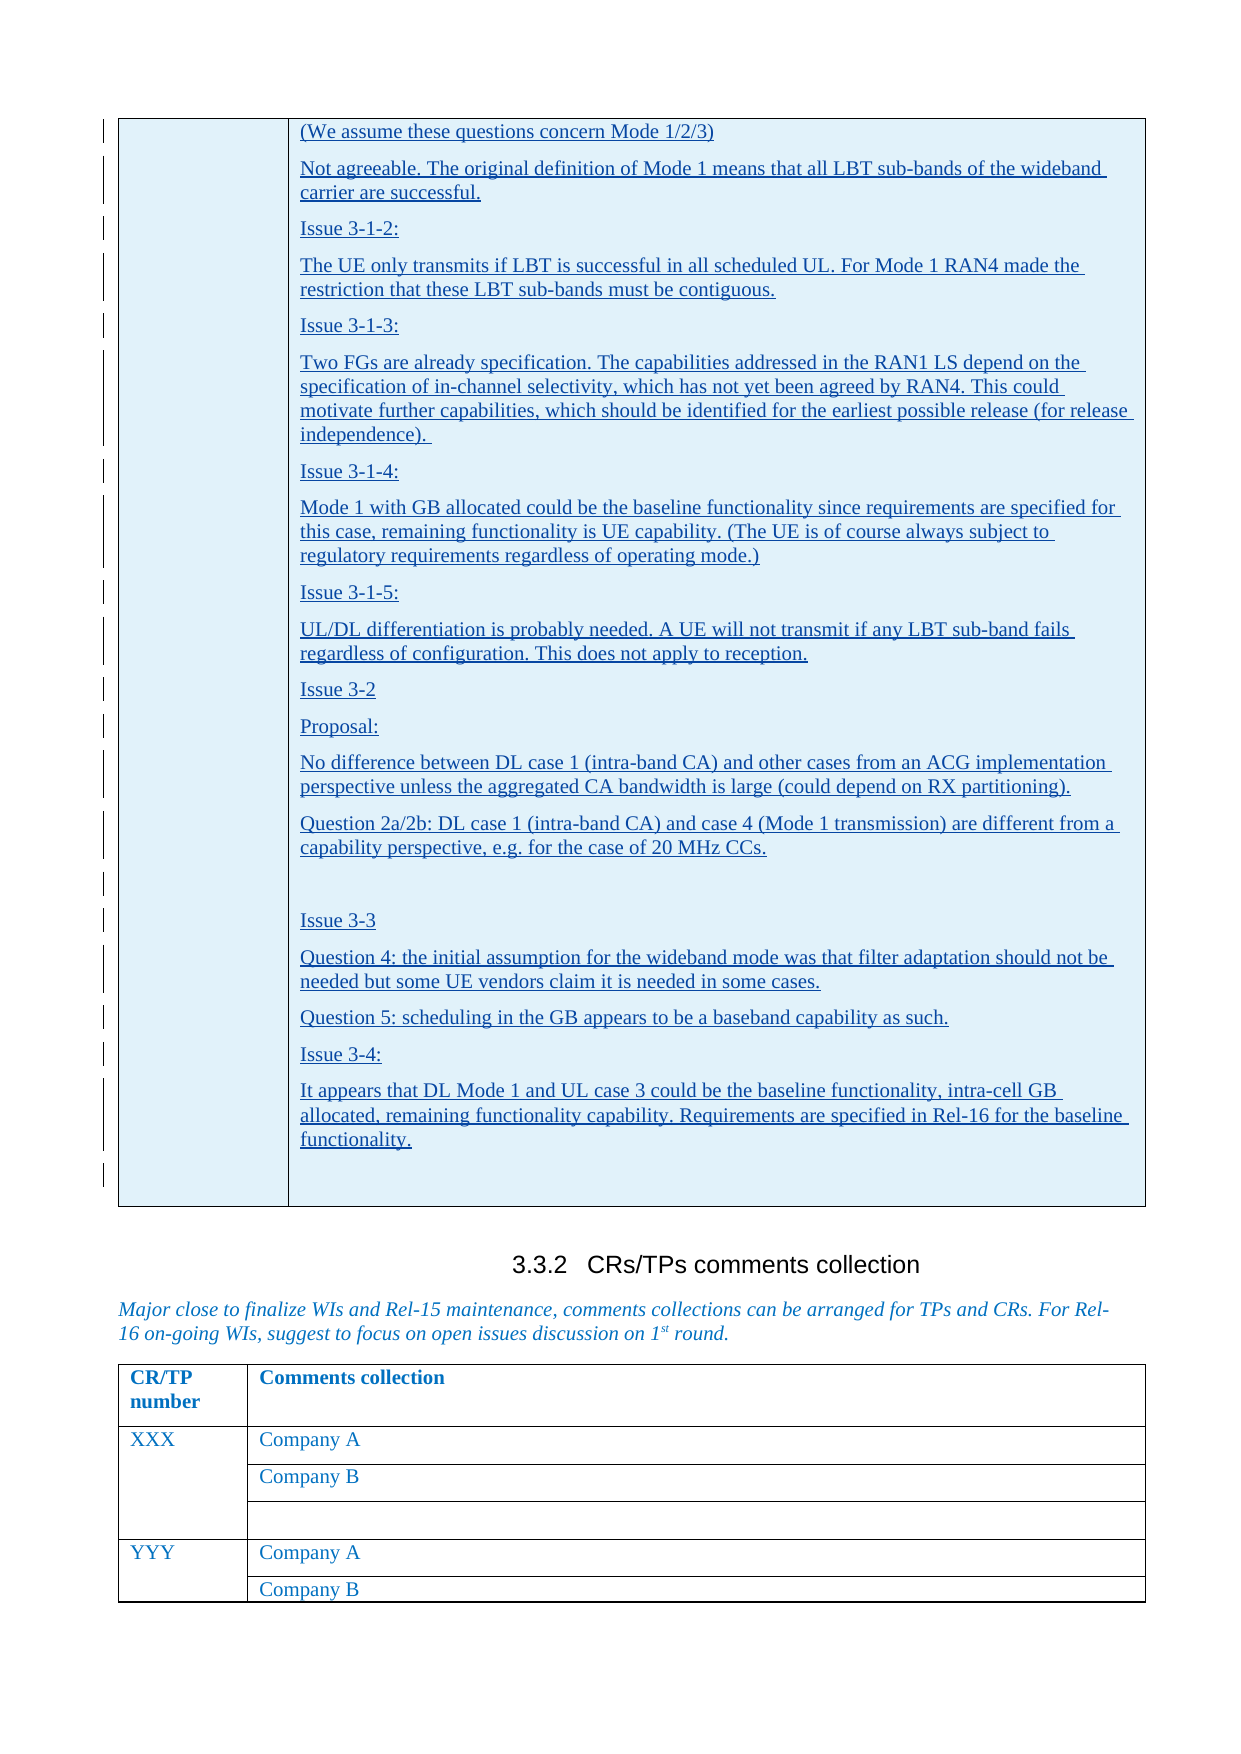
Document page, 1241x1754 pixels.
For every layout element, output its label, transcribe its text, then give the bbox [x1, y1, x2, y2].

subtitle CRs/TPs comments collection [512, 1250, 1122, 1278]
table_cell [248, 1502, 1145, 1539]
table_cell Company A [248, 1540, 1145, 1576]
table_cell YYY [119, 1540, 247, 1601]
table_cell Company B [248, 1577, 1145, 1601]
table_cell Company B [248, 1465, 1145, 1501]
table_header Comments collection [248, 1365, 1145, 1426]
table_cell Company A [248, 1427, 1145, 1463]
table_header CR/TP number [119, 1365, 247, 1426]
table_cell XXX [119, 1427, 247, 1539]
text Major close to finalize WIs and Rel-15 maintenance, comments collections can be arranged for TPs and CRs. For Rel-16 on-going WIs, suggest to focus on open issues discussion on 1st round. [118, 1297, 1122, 1345]
